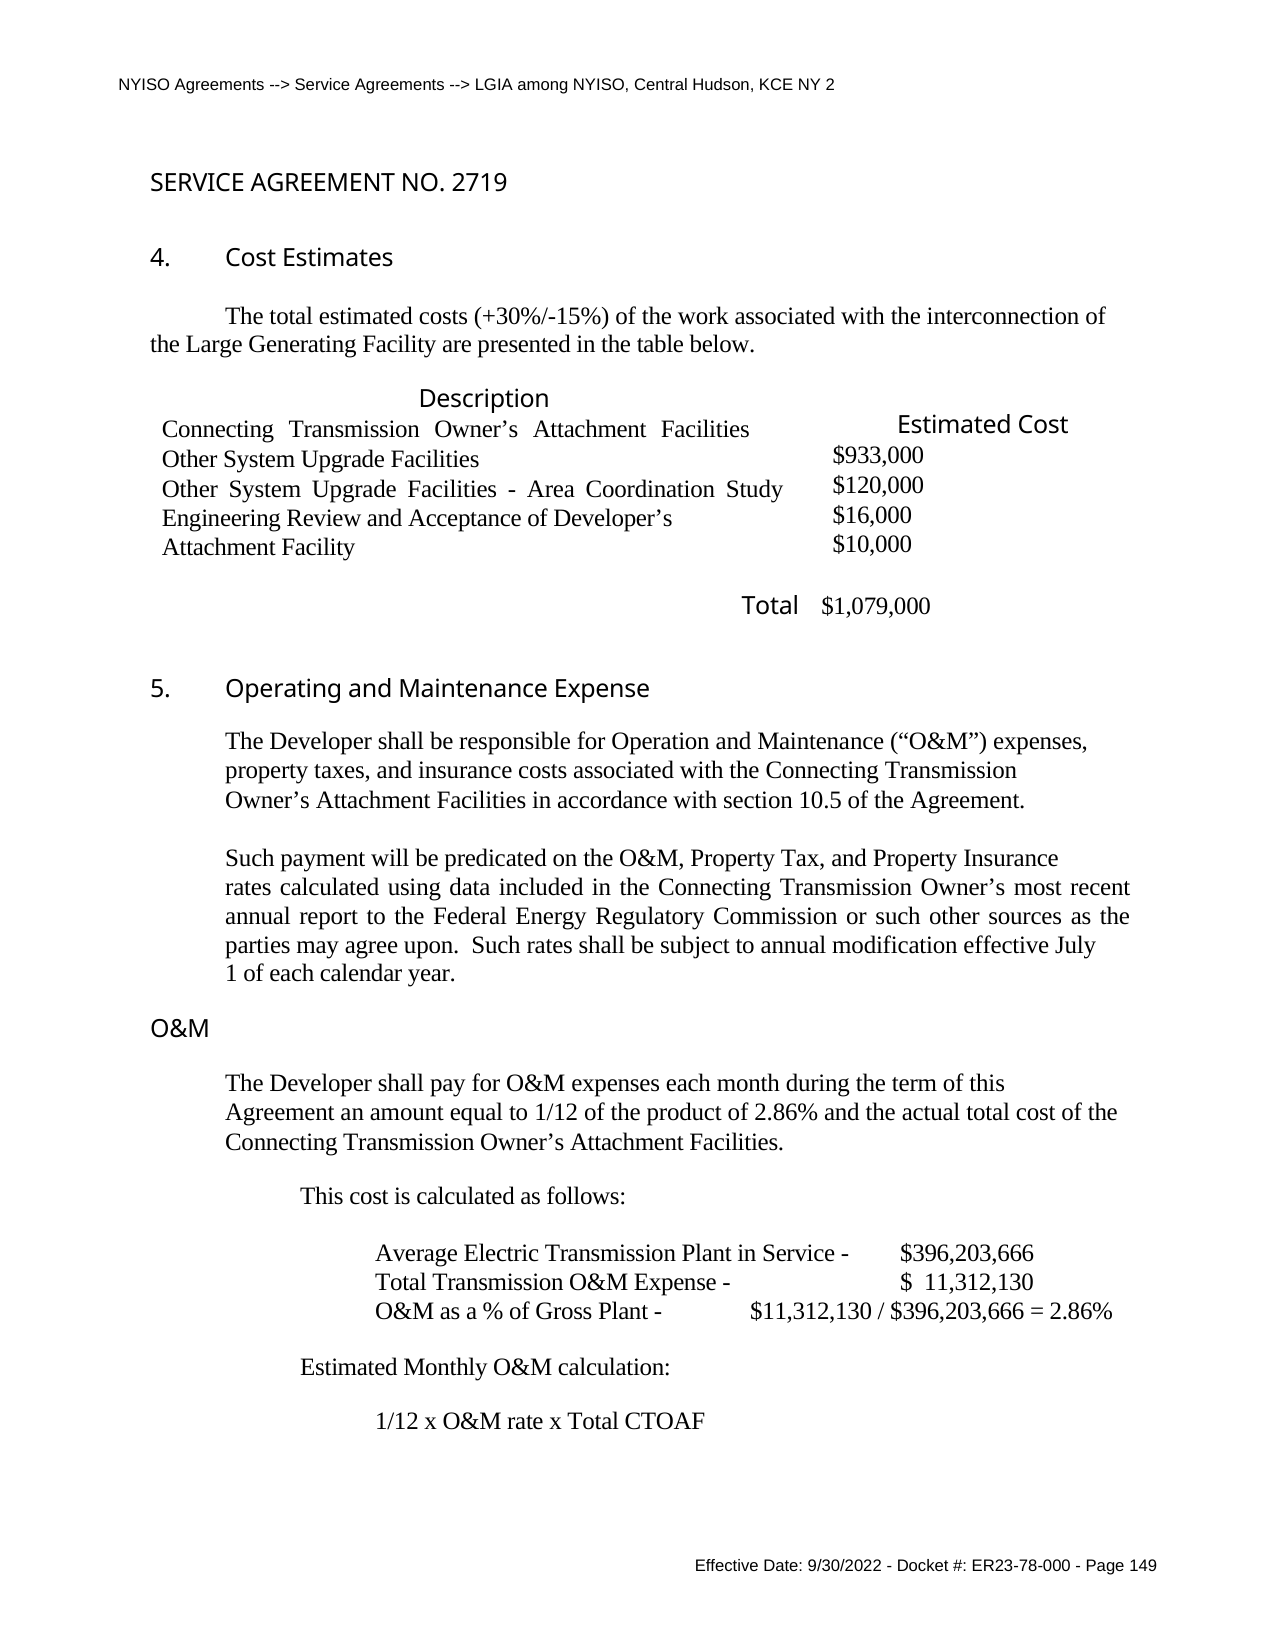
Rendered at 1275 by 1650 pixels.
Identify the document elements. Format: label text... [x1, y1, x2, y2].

text Agreement an amount equal to 1/12 of the product of 2.86% and the actual total cost of the Connecting Transmission Owner’s Attachment Facilities. [225, 1097, 1118, 1156]
text Total Transmission O&M Expense - $ 11,312,130 [375, 1268, 1275, 1296]
text Description [418, 385, 814, 413]
text Estimated Monthly O&M calculation: [300, 1352, 1275, 1381]
text $16,000 [832, 500, 1275, 529]
text O&M [150, 1014, 1275, 1043]
text $933,000 [832, 441, 1275, 469]
text $10,000 [832, 530, 1275, 558]
text the Large Generating Facility are presented in the table below. [150, 330, 1275, 359]
text Such payment will be predicated on the O&M, Property Tax, and Property Insurance [225, 843, 1275, 872]
text $120,000 [832, 470, 1275, 499]
text The Developer shall pay for O&M expenses each month during the term of this [225, 1068, 1275, 1097]
text The Developer shall be responsible for Operation and Maintenance (“O&M”) expenses, property taxes, and insurance costs associated with the Connecting Transmission Owner’s Attachment Facilities in accordance with section 10.5 of the Agreement. [225, 726, 1125, 814]
text 1/12 x O&M rate x Total CTOAF [375, 1406, 1275, 1435]
text Estimated Cost [897, 411, 1275, 439]
text Total $1,079,000 [150, 591, 1275, 620]
text Other System Upgrade Facilities - Area Coordination Study Engineering Review and Acceptance of Developer’s [162, 473, 784, 533]
text 5. Operating and Maintenance Expense [150, 675, 1275, 703]
text The total estimated costs (+30%/-15%) of the work associated with the interconnection of [150, 301, 1275, 330]
text O&M as a % of Gross Plant - $11,312,130 / $396,203,666 = 2.86% [375, 1296, 1275, 1325]
text Attachment Facility [162, 533, 814, 561]
text Connecting Transmission Owner’s Attachment Facilities Other System Upgrade Facilities [162, 414, 750, 473]
text SERVICE AGREEMENT NO. 2719 [150, 168, 1275, 197]
text rates calculated using data included in the Connecting Transmission Owner’s most recent annual report to the Federal Energy Regulatory Commission or such other sources as the parties may agree upon. Such rates shall be subject to annual modification effective July [225, 872, 1140, 960]
text This cost is calculated as follows: [300, 1181, 1275, 1210]
text 4. Cost Estimates [150, 244, 1275, 272]
text Average Electric Transmission Plant in Service - $396,203,666 [375, 1239, 1275, 1268]
text 1 of each calendar year. [225, 960, 1275, 986]
